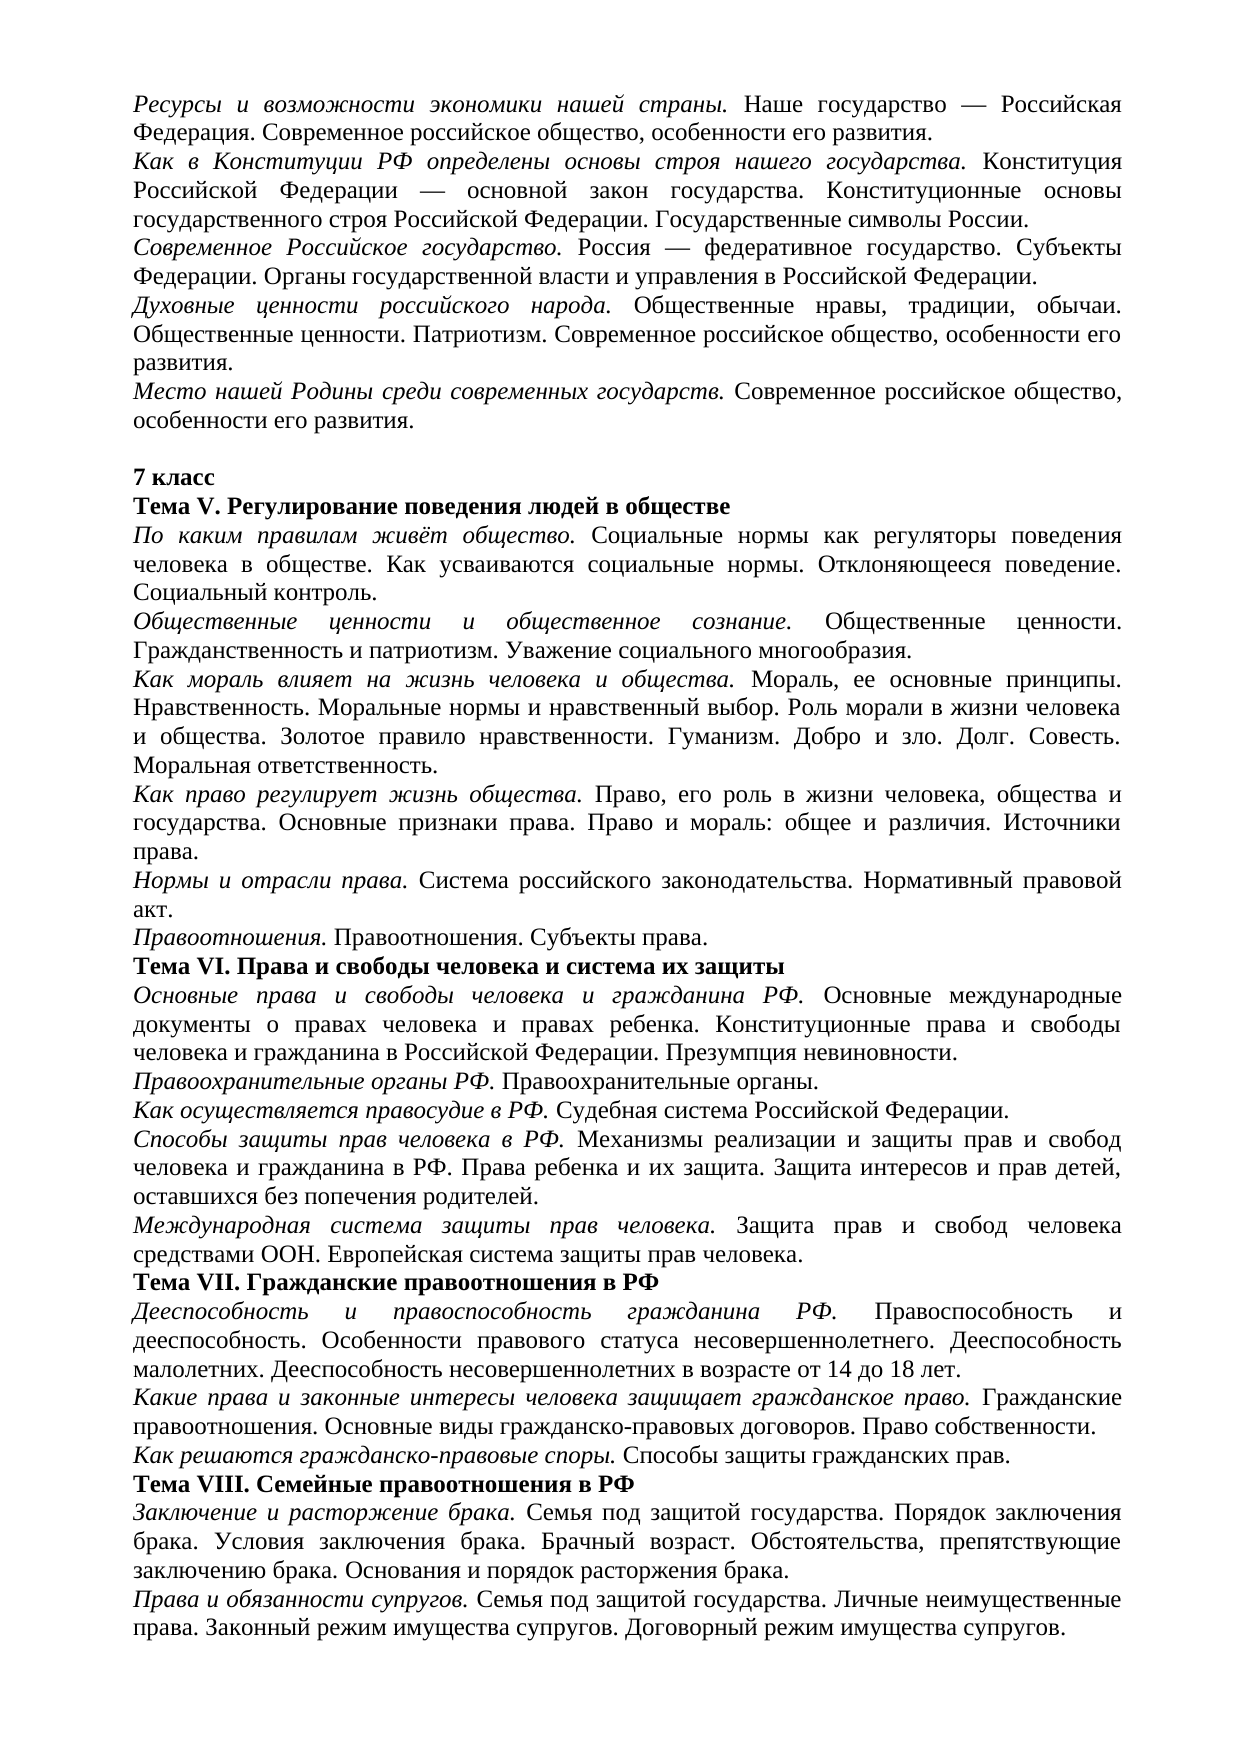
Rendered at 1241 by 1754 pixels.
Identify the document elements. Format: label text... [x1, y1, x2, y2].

text Правоотношения. Правоотношения. Субъекты права. [133, 922, 1122, 951]
text Дееспособность и правоспособность гражданина РФ. Правоспособность и дееспособность. Особенности правового статуса несовершеннолетнего. Дееспособность малолетних. Дееспособность несовершеннолетних в возрасте от 14 до 18 лет. [133, 1296, 1122, 1382]
text Правоохранительные органы РФ. Правоохранительные органы. [133, 1066, 1122, 1095]
text По каким правилам живёт общество. Социальные нормы как регуляторы поведения человека в обществе. Как усваиваются социальные нормы. Отклоняющееся поведение. Социальный контроль. [133, 520, 1122, 606]
text Какие права и законные интересы человека защищает гражданское право. Гражданские правоотношения. Основные виды гражданско-правовых договоров. Право собственности. [133, 1382, 1122, 1440]
text Основные права и свободы человека и гражданина РФ. Основные международные документы о правах человека и правах ребенка. Конституционные права и свободы человека и гражданина в Российской Федерации. Презумпция невиновности. [133, 980, 1122, 1066]
text Ресурсы и возможности экономики нашей страны. Наше государство — Российская Федерация. Современное российское общество, особенности его развития. [133, 89, 1122, 146]
text Тема VIII. Семейные правоотношения в РФ [133, 1469, 1122, 1497]
text Как решаются гражданско-правовые споры. Способы защиты гражданских прав. [133, 1440, 1122, 1469]
text Как осуществляется правосудие в РФ. Судебная система Российской Федерации. [133, 1095, 1122, 1124]
text Тема V. Регулирование поведения людей в обществе [133, 491, 1122, 520]
text Как в Конституции РФ определены основы строя нашего государства. Конституция Российской Федерации — основной закон государства. Конституционные основы государственного строя Российской Федерации. Государственные символы России. [133, 146, 1122, 232]
text 7 класс [133, 462, 1122, 491]
text Как мораль влияет на жизнь человека и общества. Мораль, ее основные принципы. Нравственность. Моральные нормы и нравственный выбор. Роль морали в жизни человека и общества. Золотое правило нравственности. Гуманизм. Добро и зло. Долг. Совесть. Моральная ответственность. [133, 664, 1122, 779]
text Нормы и отрасли права. Система российского законодательства. Нормативный правовой акт. [133, 865, 1122, 922]
text Заключение и расторжение брака. Семья под защитой государства. Порядок заключения брака. Условия заключения брака. Брачный возраст. Обстоятельства, препятствующие заключению брака. Основания и порядок расторжения брака. [133, 1497, 1122, 1584]
text Духовные ценности российского народа. Общественные нравы, традиции, обычаи. Общественные ценности. Патриотизм. Современное российское общество, особенности его развития. [133, 290, 1122, 376]
text Место нашей Родины среди современных государств. Современное российское общество, особенности его развития. [133, 376, 1122, 434]
text Права и обязанности супругов. Семья под защитой государства. Личные неимущественные права. Законный режим имущества супругов. Договорный режим имущества супругов. [133, 1584, 1122, 1641]
text Современное Российское государство. Россия — федеративное государство. Субъекты Федерации. Органы государственной власти и управления в Российской Федерации. [133, 232, 1122, 290]
text Тема VI. Права и свободы человека и система их защиты [133, 951, 1122, 980]
text Как право регулирует жизнь общества. Право, его роль в жизни человека, общества и государства. Основные признаки права. Право и мораль: общее и различия. Источники права. [133, 779, 1122, 865]
text Способы защиты прав человека в РФ. Механизмы реализации и защиты прав и свобод человека и гражданина в РФ. Права ребенка и их защита. Защита интересов и прав детей, оставшихся без попечения родителей. [133, 1124, 1122, 1210]
text Международная система защиты прав человека. Защита прав и свобод человека средствами ООН. Европейская система защиты прав человека. [133, 1210, 1122, 1267]
text Общественные ценности и общественное сознание. Общественные ценности. Гражданственность и патриотизм. Уважение социального многообразия. [133, 606, 1122, 664]
text Тема VII. Гражданские правоотношения в РФ [133, 1267, 1122, 1296]
